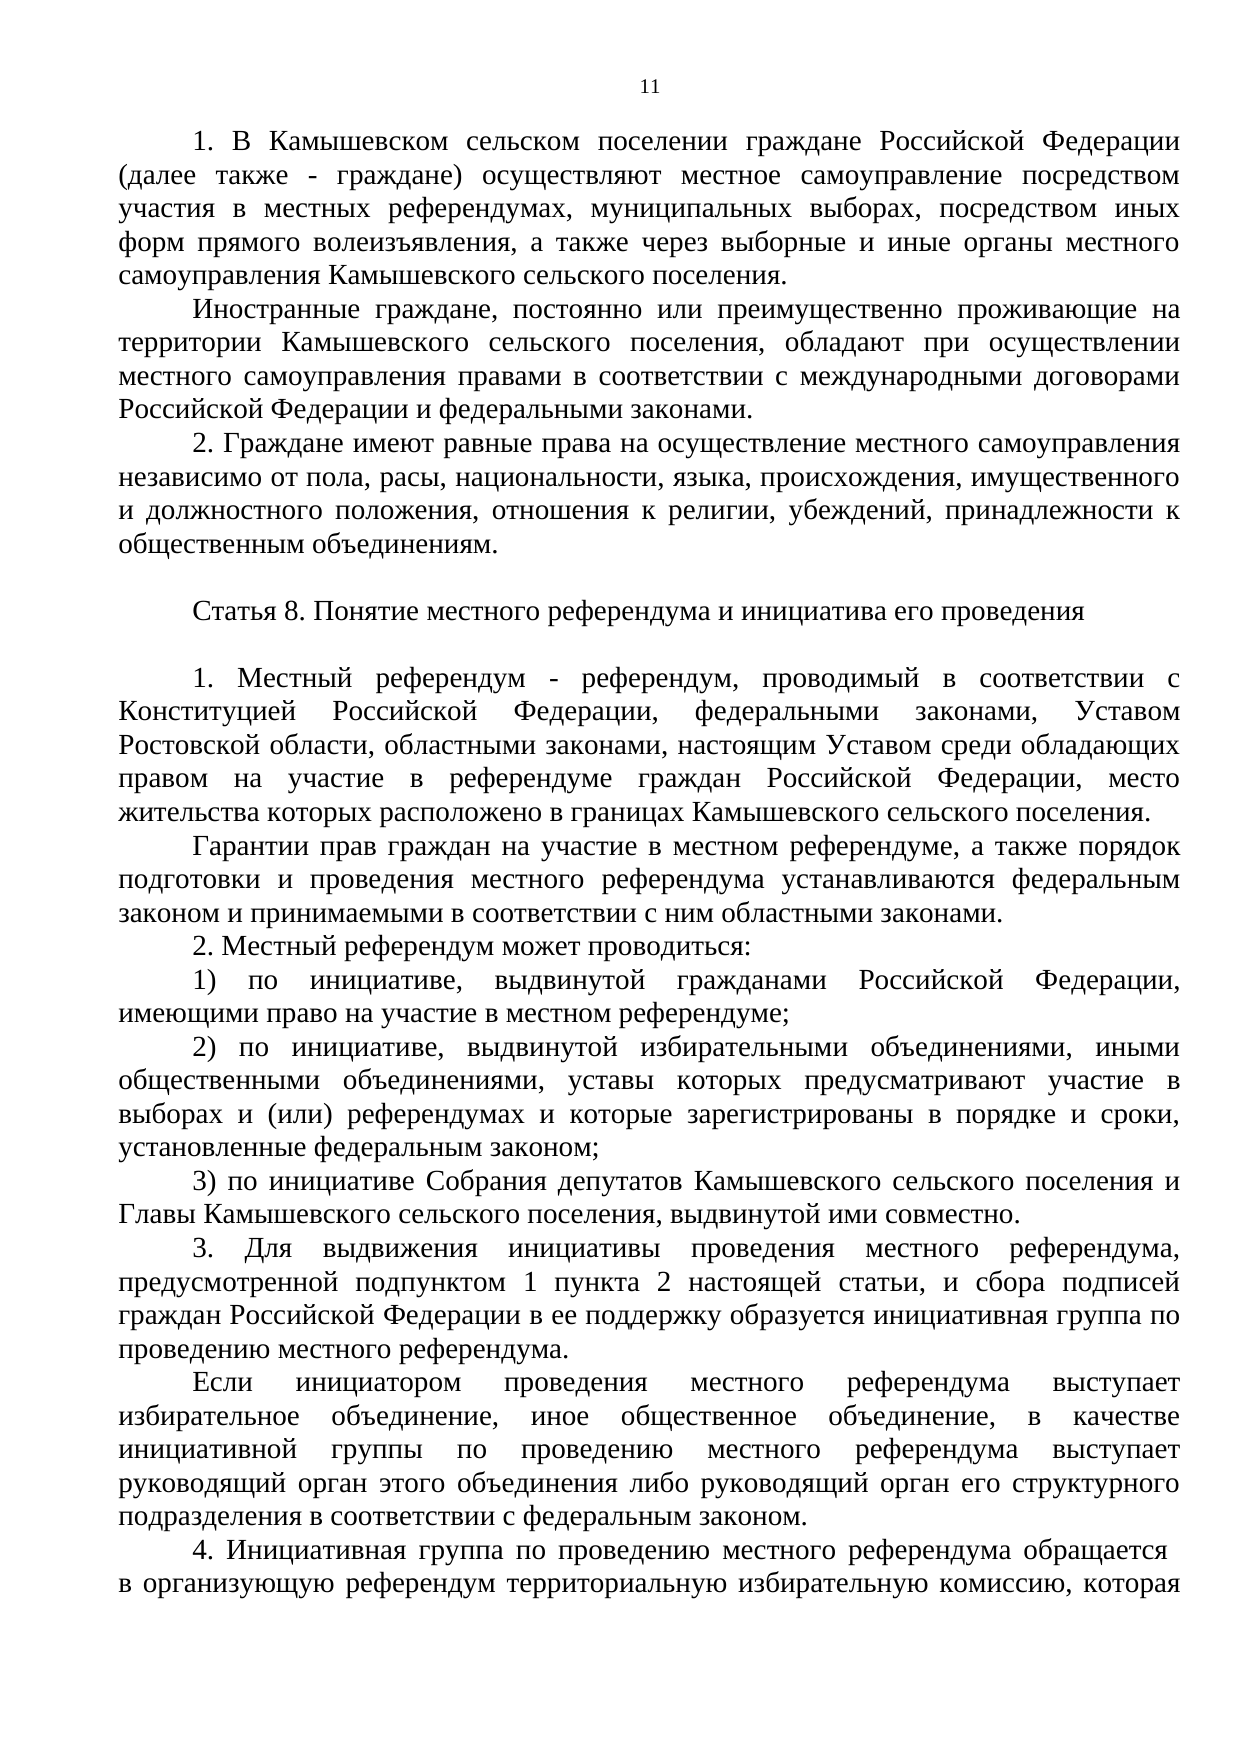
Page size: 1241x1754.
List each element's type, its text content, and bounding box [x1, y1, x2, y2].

text 1) по инициативе, выдвинутой гражданами Российской Федерации, имеющими право на участие в местном референдуме; [118, 962, 1181, 1029]
text 3. Для выдвижения инициативы проведения местного референдума, предусмотренной подпунктом 1 пункта 2 настоящей статьи, и сбора подписей граждан Российской Федерации в ее поддержку образуется инициативная группа по проведению местного референдума. [118, 1230, 1181, 1364]
text 2. Местный референдум может проводиться: [118, 928, 1181, 962]
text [118, 1532, 1181, 1599]
text 2) по инициативе, выдвинутой избирательными объединениями, иными общественными объединениями, уставы которых предусматривают участие в выборах и (или) референдумах и которые зарегистрированы в порядке и сроки, установленные федеральным законом; [118, 1029, 1181, 1163]
text Иностранные граждане, постоянно или преимущественно проживающие на территории Камышевского сельского поселения, обладают при осуществлении местного самоуправления правами в соответствии с международными договорами Российской Федерации и федеральными законами. [118, 291, 1181, 425]
text 1. Местный референдум - референдум, проводимый в соответствии с Конституцией Российской Федерации, федеральными законами, Уставом Ростовской области, областными законами, настоящим Уставом среди обладающих правом на участие в референдуме граждан Российской Федерации, место жительства которых расположено в границах Камышевского сельского поселения. [118, 660, 1181, 828]
text 1. В Камышевском сельском поселении граждане Российской Федерации (далее также - граждане) осуществляют местное самоуправление посредством участия в местных референдумах, муниципальных выборах, посредством иных форм прямого волеизъявления, а также через выборные и иные органы местного самоуправления Камышевского сельского поселения. [118, 123, 1181, 291]
text 2. Граждане имеют равные права на осуществление местного самоуправления независимо от пола, расы, национальности, языка, происхождения, имущественного и должностного положения, отношения к религии, убеждений, принадлежности к общественным объединениям. [118, 425, 1181, 559]
text 3) по инициативе Собрания депутатов Камышевского сельского поселения и Главы Камышевского сельского поселения, выдвинутой ими совместно. [118, 1163, 1181, 1230]
text Статья 8. Понятие местного референдума и инициатива его проведения [118, 593, 1181, 626]
text Если инициатором проведения местного референдума выступает избирательное объединение, иное общественное объединение, в качестве инициативной группы по проведению местного референдума выступает руководящий орган этого объединения либо руководящий орган его структурного подразделения в соответствии с федеральным законом. [118, 1364, 1181, 1532]
text Гарантии прав граждан на участие в местном референдуме, а также порядок подготовки и проведения местного референдума устанавливаются федеральным законом и принимаемыми в соответствии с ним областными законами. [118, 828, 1181, 928]
